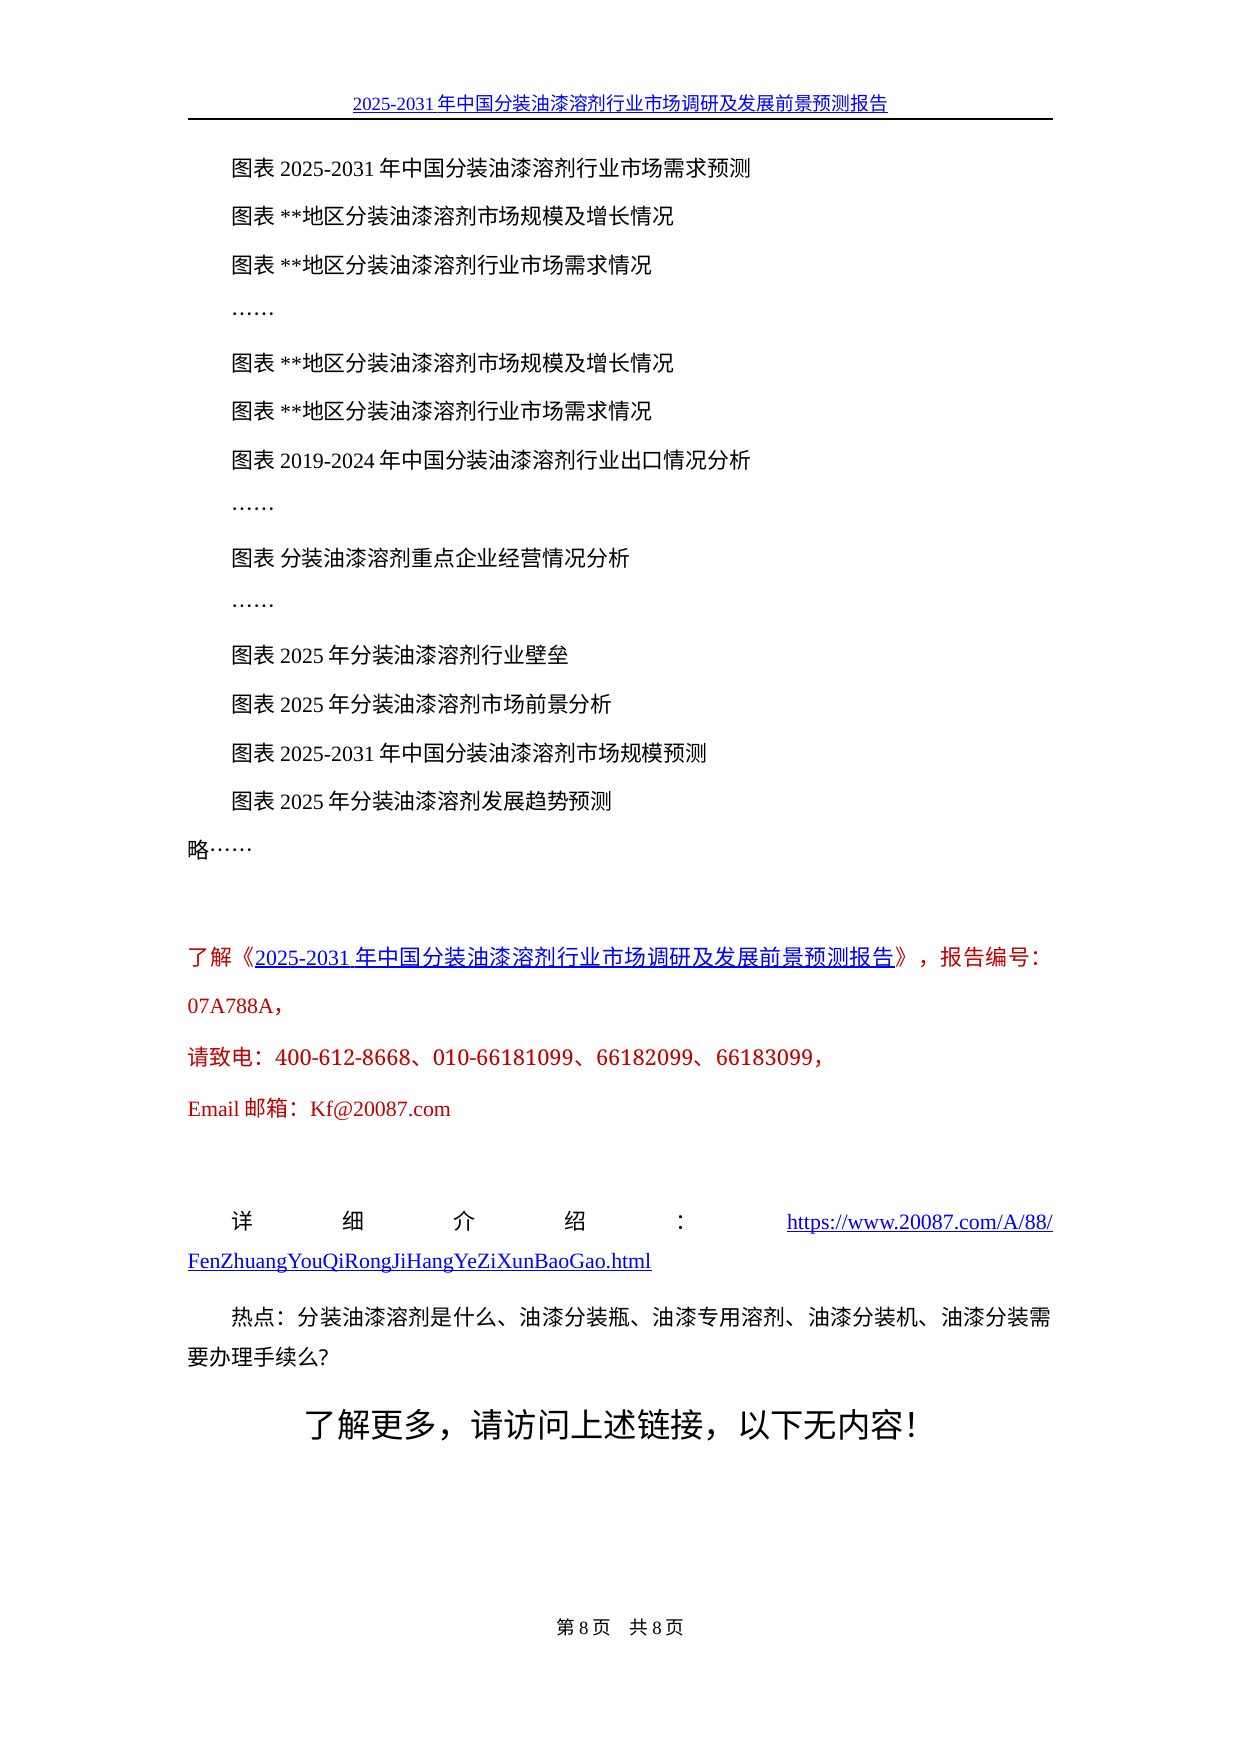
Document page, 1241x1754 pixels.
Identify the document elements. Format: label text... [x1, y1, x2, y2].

text 请致电：400-612-8668、010-66181099、66182099、66183099， [187, 1039, 1053, 1072]
text 详细介绍：https://www.20087.com/A/88/FenZhuangYouQiRongJiHangYeZiXunBaoGao.html [187, 1204, 1053, 1277]
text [187, 150, 1053, 865]
text 热点：分装油漆溶剂是什么、油漆分装瓶、油漆专用溶剂、油漆分装机、油漆分装需要办理手续么? [187, 1299, 1053, 1373]
title 了解更多，请访问上述链接，以下无内容！ [187, 1390, 1053, 1455]
text Email邮箱：Kf@20087.com [187, 1091, 1053, 1123]
text 了解《2025-2031年中国分装油漆溶剂行业市场调研及发展前景预测报告》，报告编号：07A788A， [187, 939, 1053, 1020]
